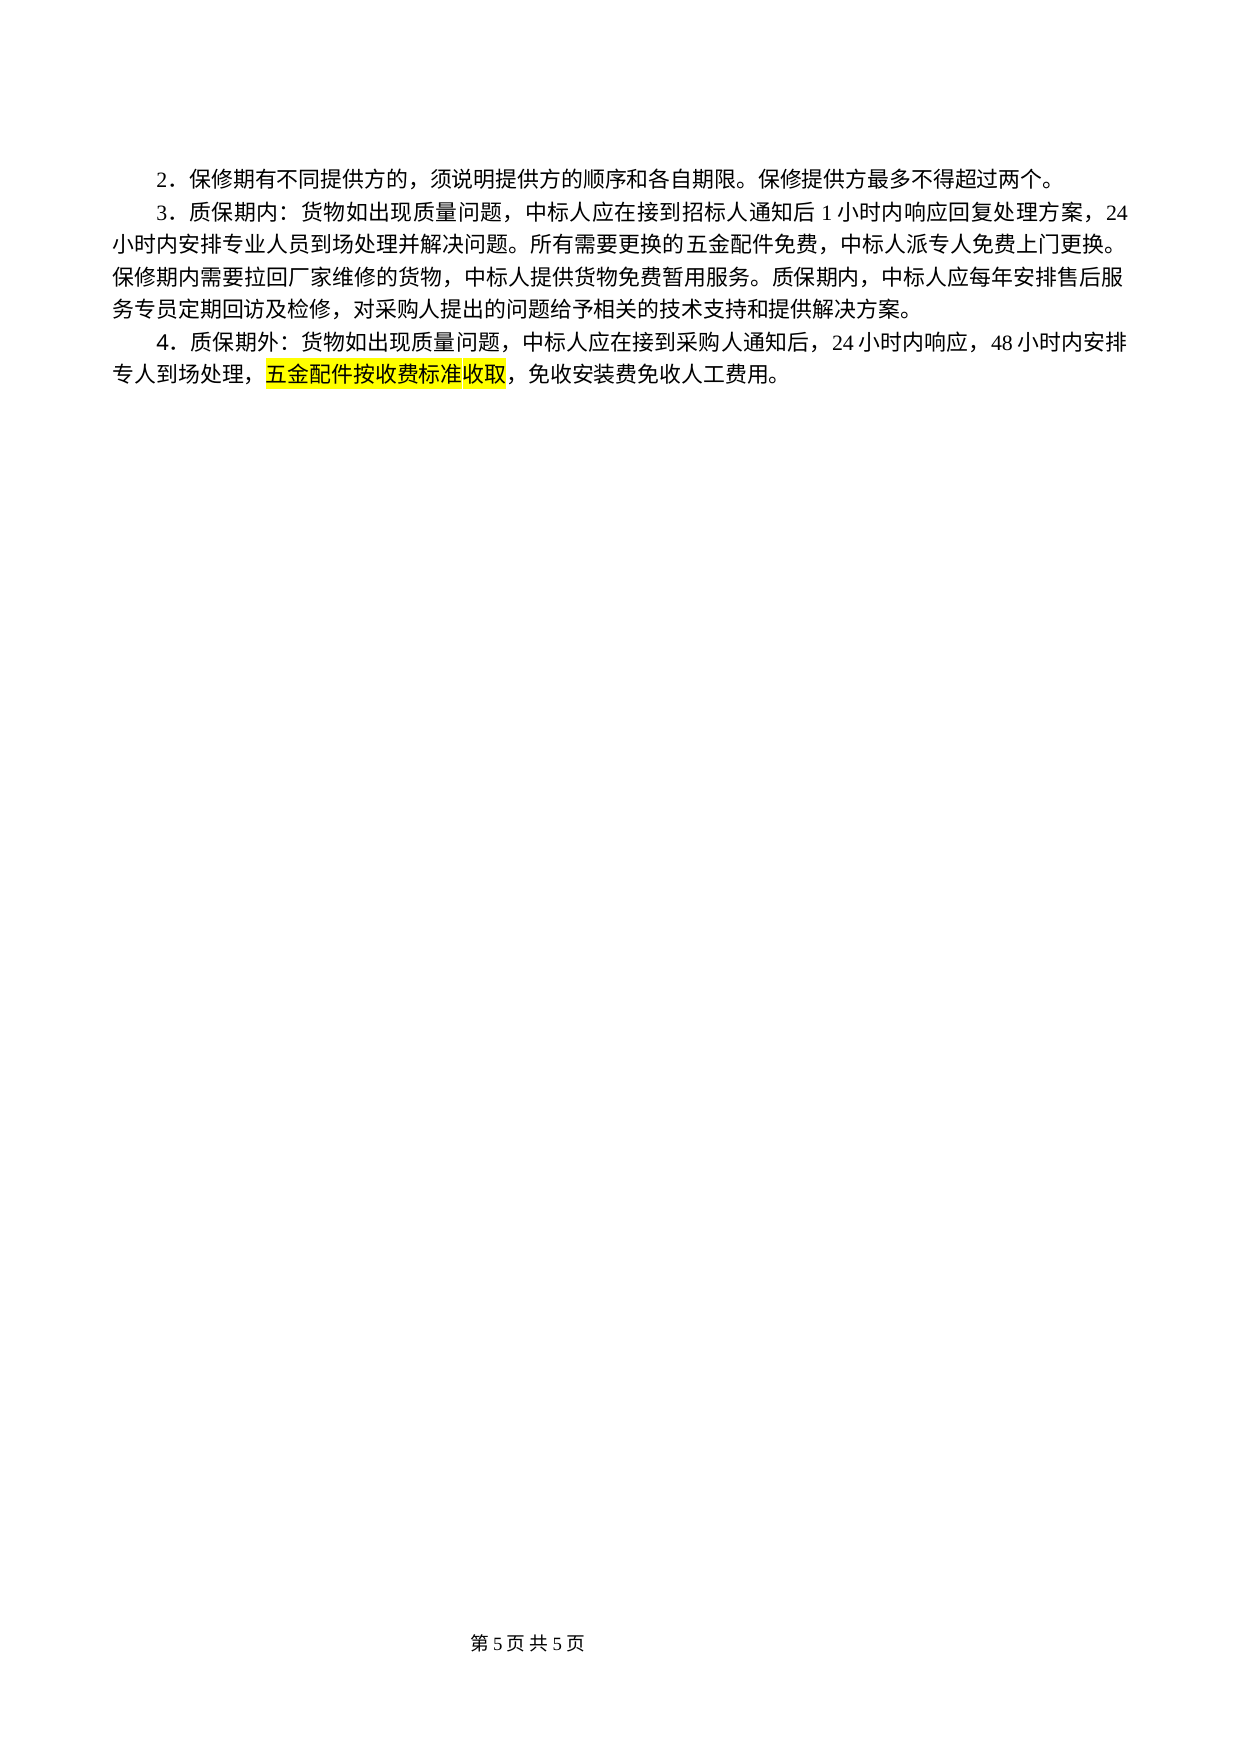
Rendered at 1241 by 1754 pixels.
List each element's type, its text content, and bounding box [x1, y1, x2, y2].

list 质保期内：货物如出现质量问题，中标人应在接到招标人通知后1小时内响应回复处理方案，24小时内安排专业人员到场处理并解决问题。所有需要更换的五金配件免费，中标人派专人免费上门更换。保修期内需要拉回厂家维修的货物，中标人提供货物免费暂用服务。质保期内，中标人应每年安排售后服务专员定期回访及检修，对采购人提出的问题给予相关的技术支持和提供解决方案。 [112, 194, 1128, 324]
list 保修期有不同提供方的，须说明提供方的顺序和各自期限。保修提供方最多不得超过两个。 [112, 162, 1128, 194]
list 质保期外：货物如出现质量问题，中标人应在接到采购人通知后，24小时内响应，48小时内安排专人到场处理，五金配件按收费标准收取，免收安装费免收人工费用。 [112, 324, 1128, 389]
